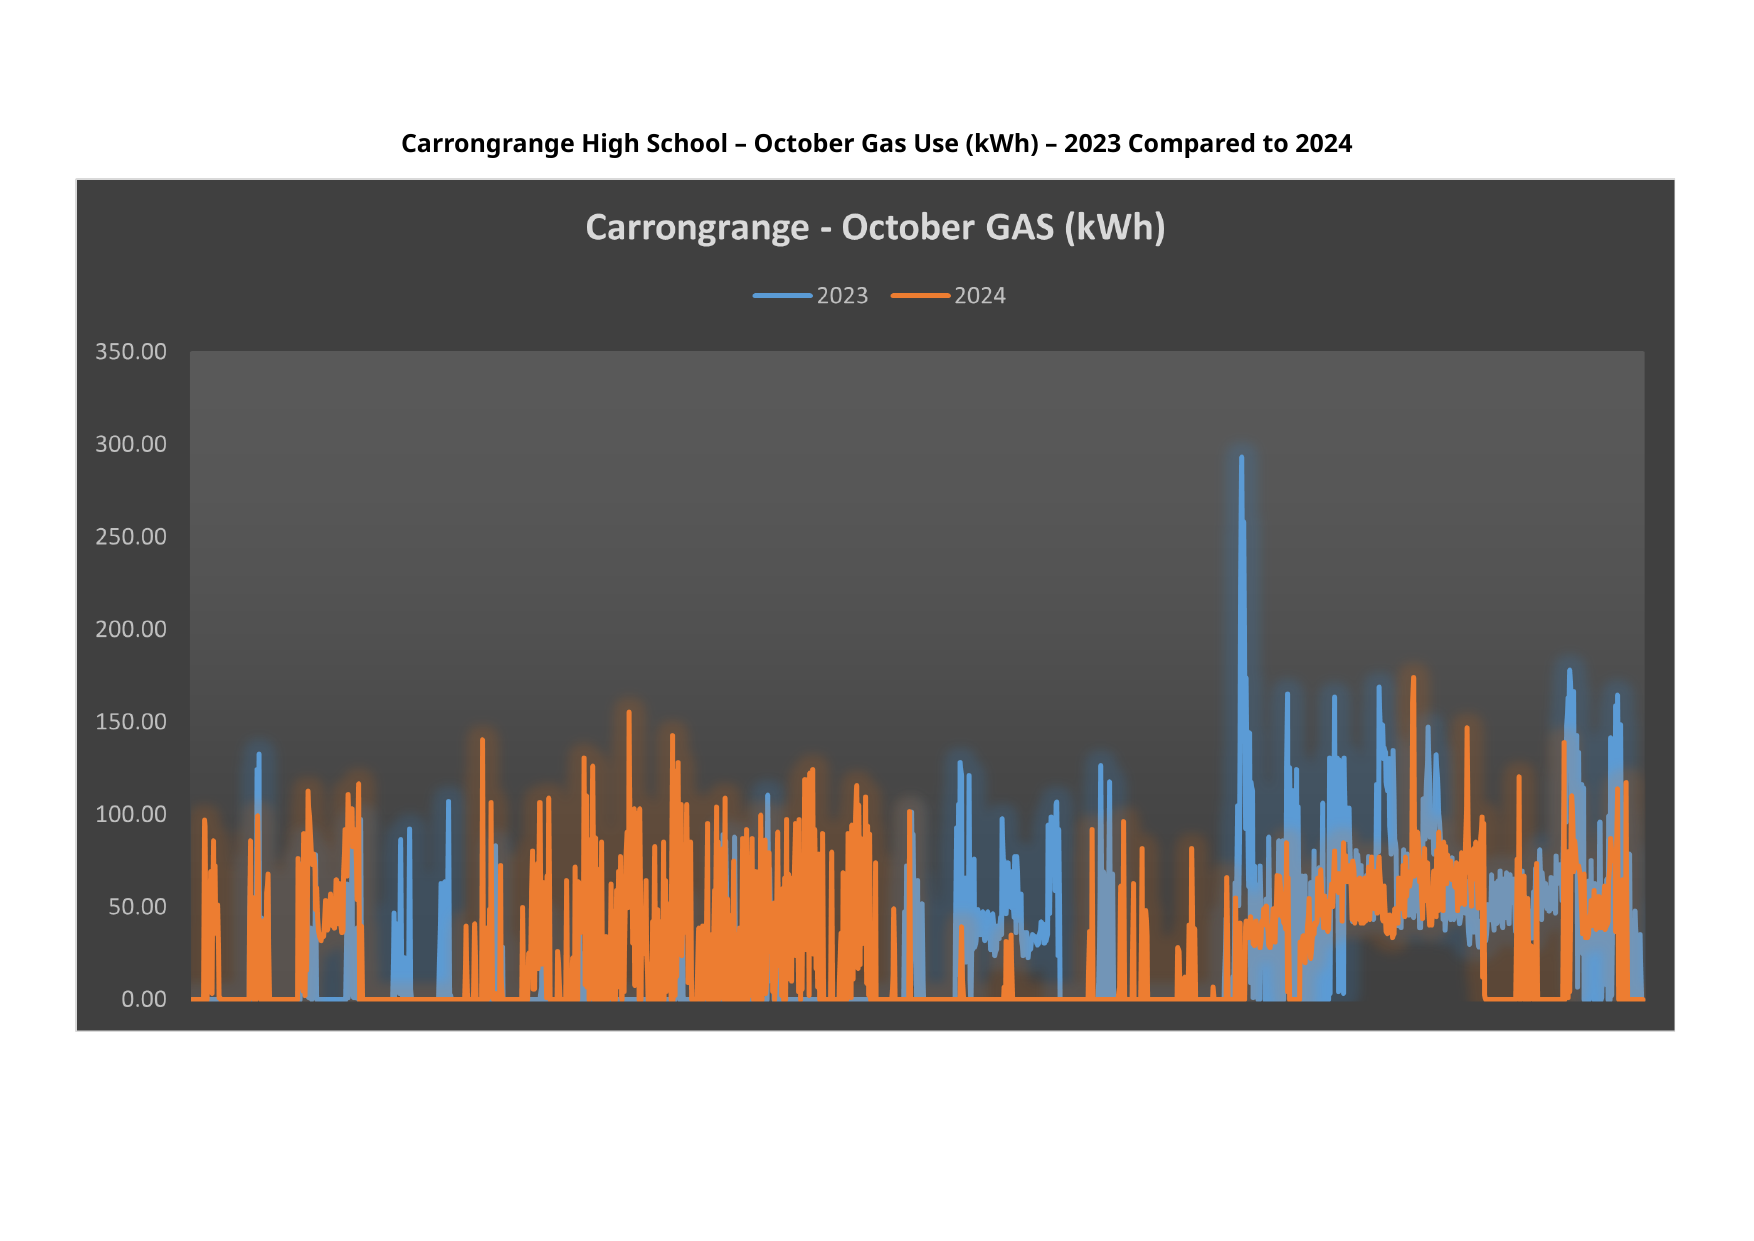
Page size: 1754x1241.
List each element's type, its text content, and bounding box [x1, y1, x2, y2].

picture [75, 178, 1676, 1032]
text Carrongrange High School – October Gas Use (kWh) – 2023 Compared to 2024 [75, 125, 1679, 159]
